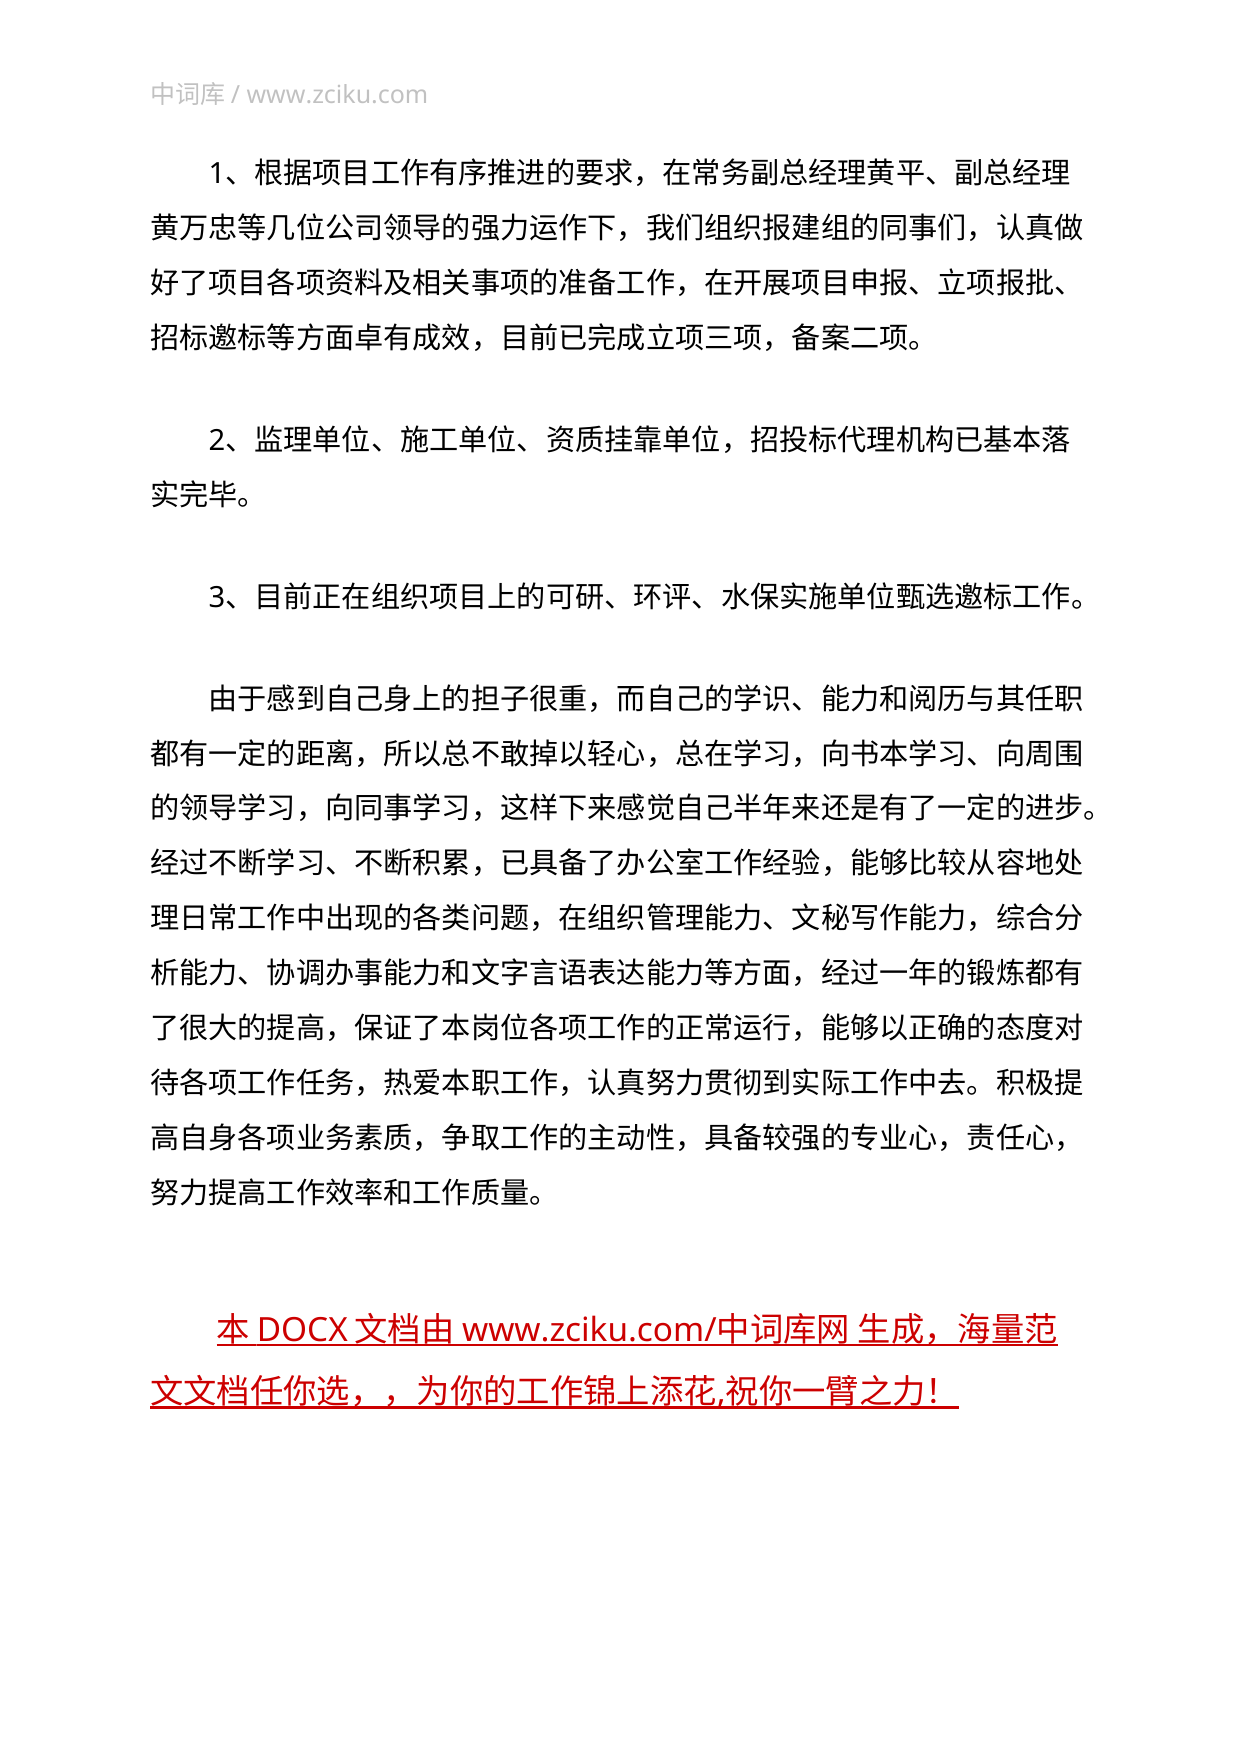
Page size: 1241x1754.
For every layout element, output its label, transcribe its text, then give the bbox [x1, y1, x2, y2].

text 3、目前正在组织项目上的可研、环评、水保实施单位甄选邀标工作。 [150, 573, 1090, 616]
text 由于感到自己身上的担子很重，而自己的学识、能力和阅历与其任职都有一定的距离，所以总不敢掉以轻心，总在学习，向书本学习、向周围的领导学习，向同事学习，这样下来感觉自己半年来还是有了一定的进步。经过不断学习、不断积累，已具备了办公室工作经验，能够比较从容地处理日常工作中出现的各类问题，在组织管理能力、文秘写作能力，综合分析能力、协调办事能力和文字言语表达能力等方面，经过一年的锻炼都有了很大的提高，保证了本岗位各项工作的正常运行，能够以正确的态度对待各项工作任务，热爱本职工作，认真努力贯彻到实际工作中去。积极提高自身各项业务素质，争取工作的主动性，具备较强的专业心，责任心，努力提高工作效率和工作质量。 [150, 675, 1090, 1212]
text 2、监理单位、施工单位、资质挂靠单位，招投标代理机构已基本落实完毕。 [150, 417, 1090, 514]
text 本DOCX文档由 www.zciku.com/中词库网 生成，海量范文文档任你选，，为你的工作锦上添花,祝你一臂之力！ [150, 1302, 1090, 1414]
text 1、根据项目工作有序推进的要求，在常务副总经理黄平、副总经理黄万忠等几位公司领导的强力运作下，我们组织报建组的同事们，认真做好了项目各项资料及相关事项的准备工作，在开展项目申报、立项报批、招标邀标等方面卓有成效，目前已完成立项三项，备案二项。 [150, 150, 1090, 357]
